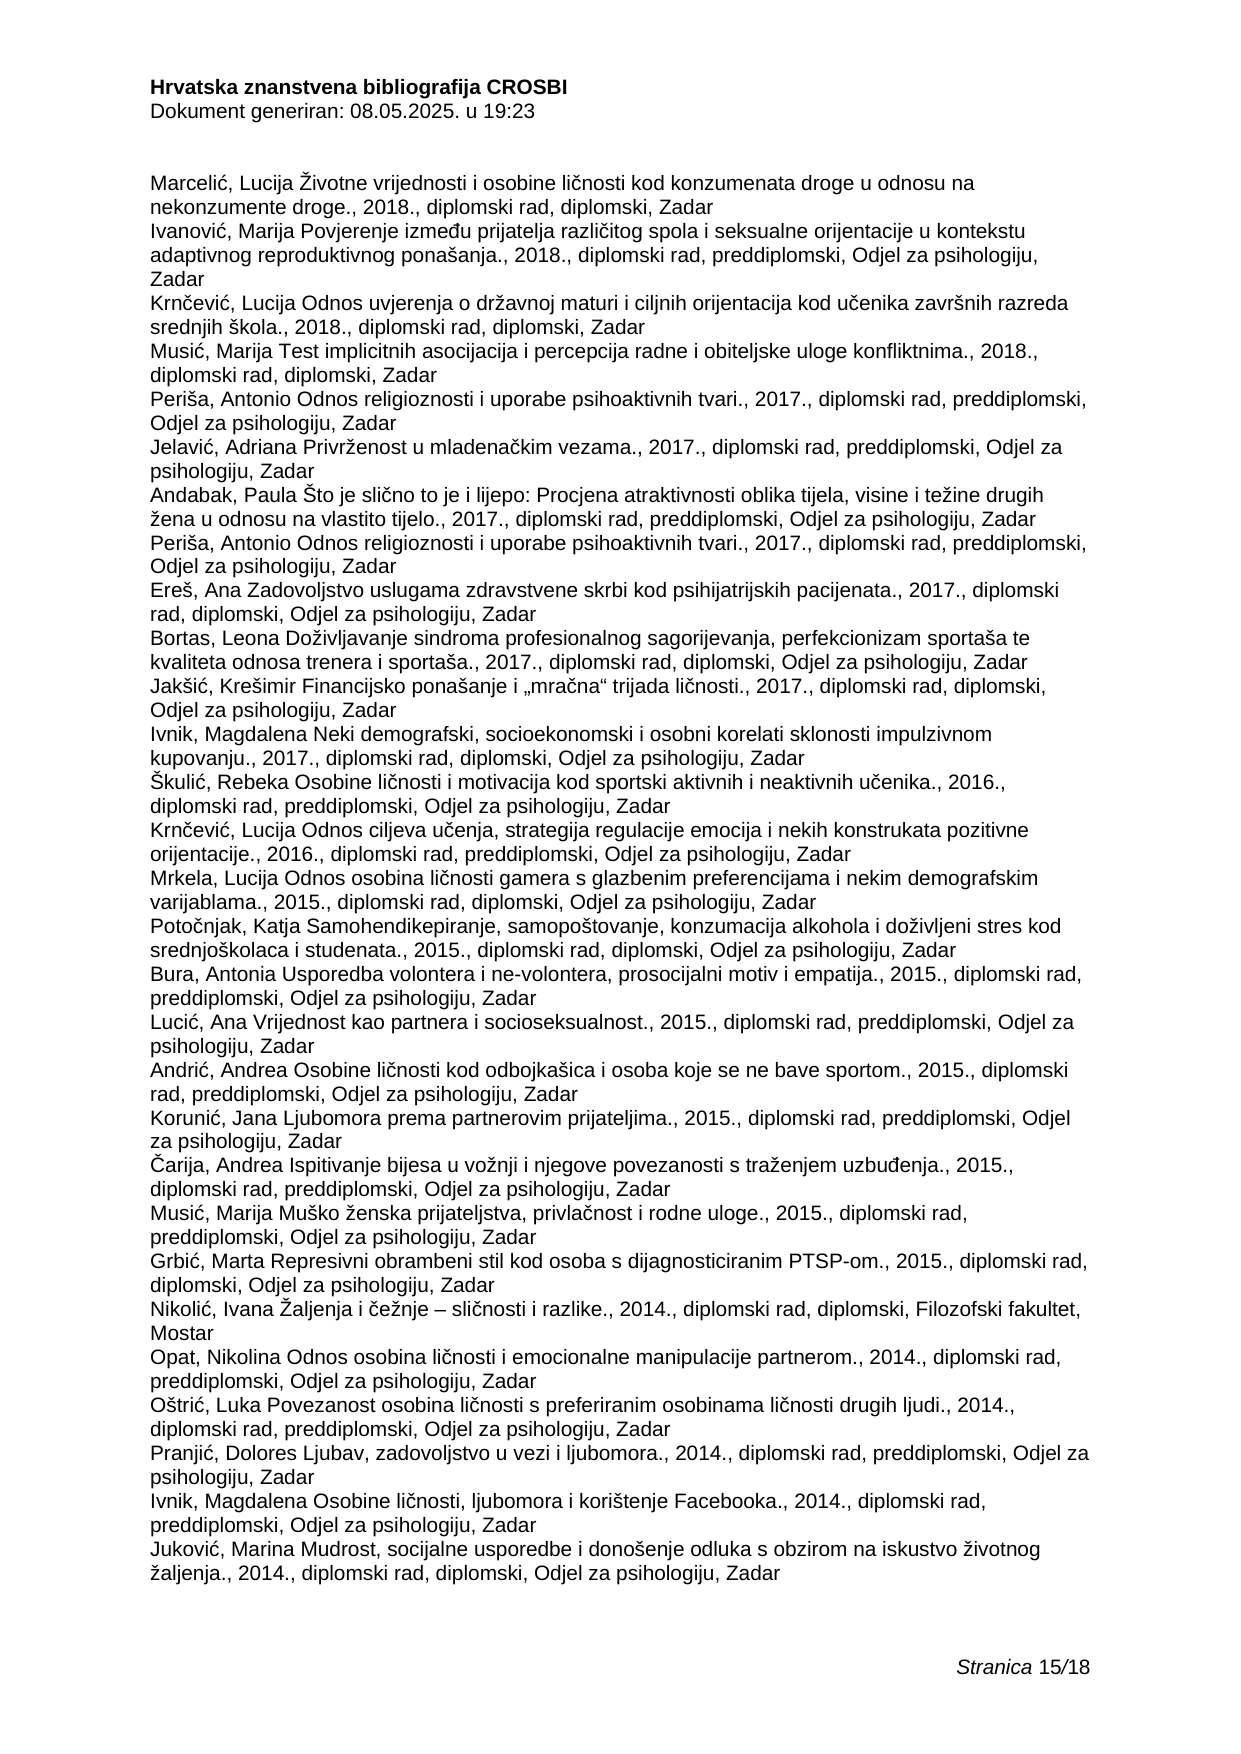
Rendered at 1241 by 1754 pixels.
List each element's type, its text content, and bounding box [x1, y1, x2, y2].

text Musić, Marija [150, 1201, 1090, 1249]
text Jakšić, Krešimir [150, 674, 1090, 722]
text Andabak, Paula [150, 482, 1090, 530]
text Periša, Antonio [150, 387, 1090, 434]
text Ivanović, Marija [150, 219, 1090, 291]
text Jelavić, Adriana [150, 434, 1090, 482]
text Periša, Antonio [150, 530, 1090, 578]
text Krnčević, Lucija [150, 291, 1090, 339]
text Potočnjak, Katja [150, 914, 1090, 962]
text Čarija, Andrea [150, 1153, 1090, 1201]
text Marcelić, Lucija [150, 171, 1090, 219]
text Andrić, Andrea [150, 1057, 1090, 1105]
text Bura, Antonia [150, 962, 1090, 1009]
text Grbić, Marta [150, 1249, 1090, 1297]
text Lucić, Ana [150, 1009, 1090, 1057]
text Bortas, Leona [150, 626, 1090, 674]
text Ivnik, Magdalena [150, 722, 1090, 770]
text Mrkela, Lucija [150, 866, 1090, 914]
text Nikolić, Ivana [150, 1297, 1090, 1345]
text Škulić, Rebeka [150, 770, 1090, 818]
text Oštrić, Luka [150, 1393, 1090, 1441]
text Opat, Nikolina [150, 1345, 1090, 1393]
text Ereš, Ana [150, 578, 1090, 626]
text Pranjić, Dolores [150, 1441, 1090, 1489]
text Krnčević, Lucija [150, 818, 1090, 866]
text Ivnik, Magdalena [150, 1489, 1090, 1537]
text Korunić, Jana [150, 1105, 1090, 1153]
text Juković, Marina [150, 1537, 1090, 1584]
text Musić, Marija [150, 339, 1090, 387]
